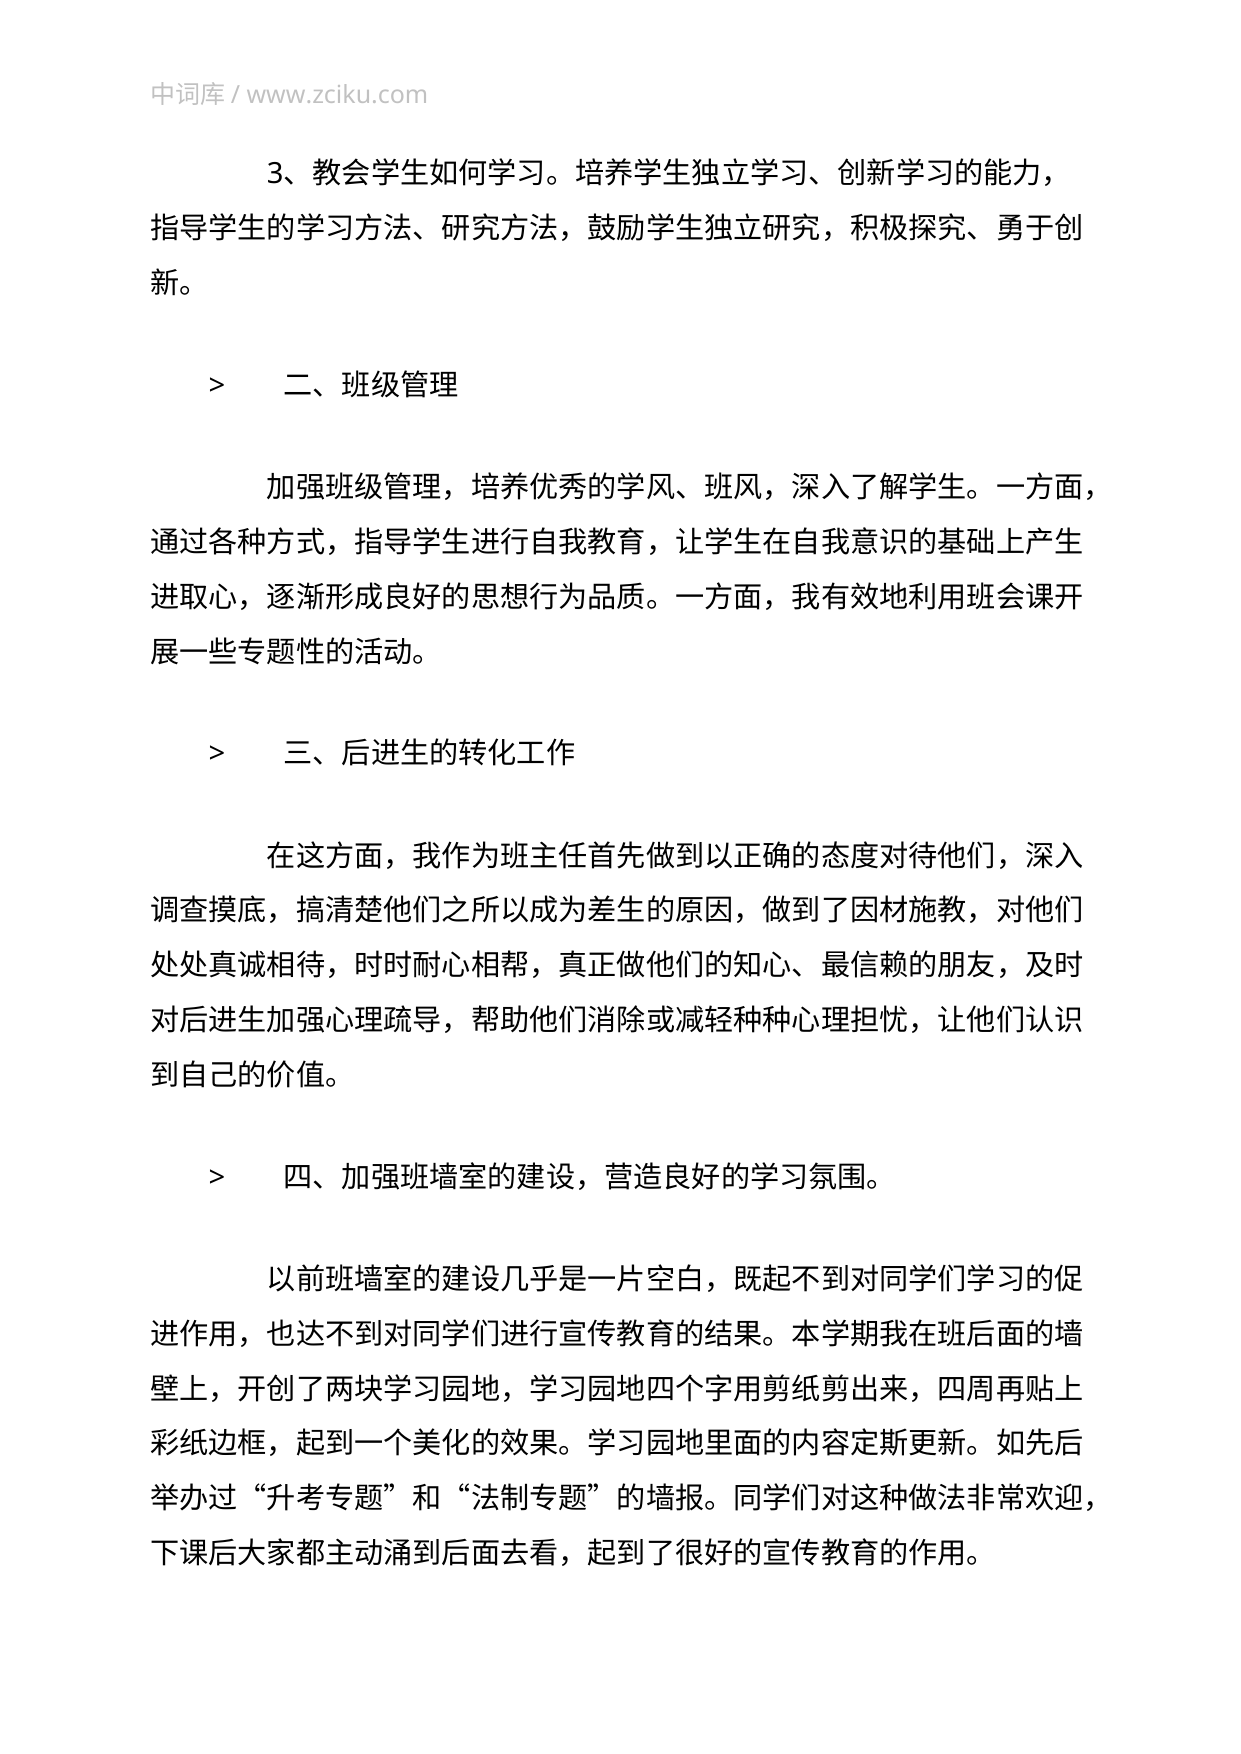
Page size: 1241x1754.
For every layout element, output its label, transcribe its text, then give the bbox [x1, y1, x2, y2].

text > 四、加强班墙室的建设，营造良好的学习氛围。 [150, 1153, 1090, 1196]
text 加强班级管理，培养优秀的学风、班风，深入了解学生。一方面，通过各种方式，指导学生进行自我教育，让学生在自我意识的基础上产生进取心，逐渐形成良好的思想行为品质。一方面，我有效地利用班会课开展一些专题性的活动。 [150, 464, 1090, 671]
text > 三、后进生的转化工作 [150, 730, 1090, 772]
text 3、教会学生如何学习。培养学生独立学习、创新学习的能力，指导学生的学习方法、研究方法，鼓励学生独立研究，积极探究、勇于创新。 [150, 150, 1090, 302]
text 在这方面，我作为班主任首先做到以正确的态度对待他们，深入调查摸底，搞清楚他们之所以成为差生的原因，做到了因材施教，对他们处处真诚相待，时时耐心相帮，真正做他们的知心、最信赖的朋友，及时对后进生加强心理疏导，帮助他们消除或减轻种种心理担忧，让他们认识到自己的价值。 [150, 832, 1090, 1094]
text > 二、班级管理 [150, 362, 1090, 404]
text 以前班墙室的建设几乎是一片空白，既起不到对同学们学习的促进作用，也达不到对同学们进行宣传教育的结果。本学期我在班后面的墙壁上，开创了两块学习园地，学习园地四个字用剪纸剪出来，四周再贴上彩纸边框，起到一个美化的效果。学习园地里面的内容定斯更新。如先后举办过“升考专题”和“法制专题”的墙报。同学们对这种做法非常欢迎，下课后大家都主动涌到后面去看，起到了很好的宣传教育的作用。 [150, 1255, 1090, 1572]
